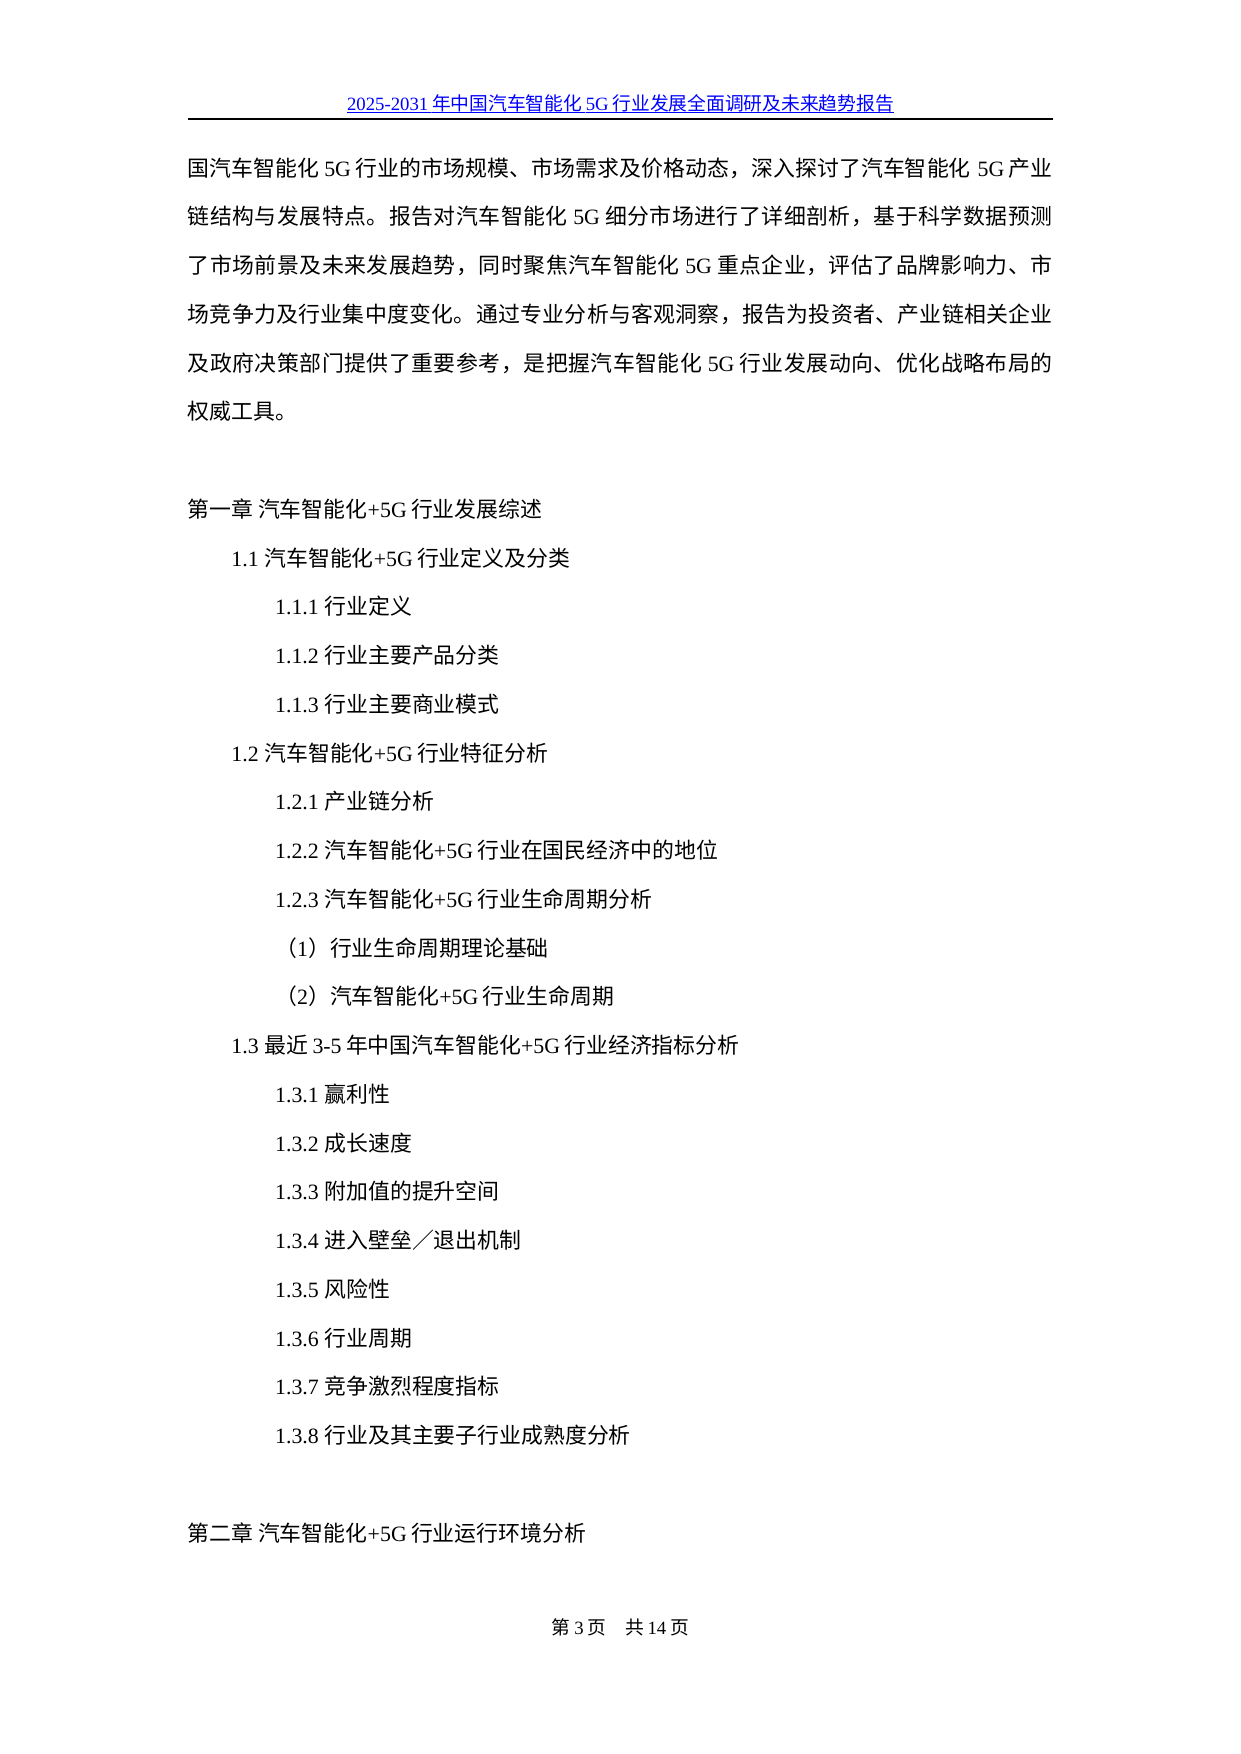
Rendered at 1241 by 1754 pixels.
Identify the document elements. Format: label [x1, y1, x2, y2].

text [187, 150, 1053, 1548]
